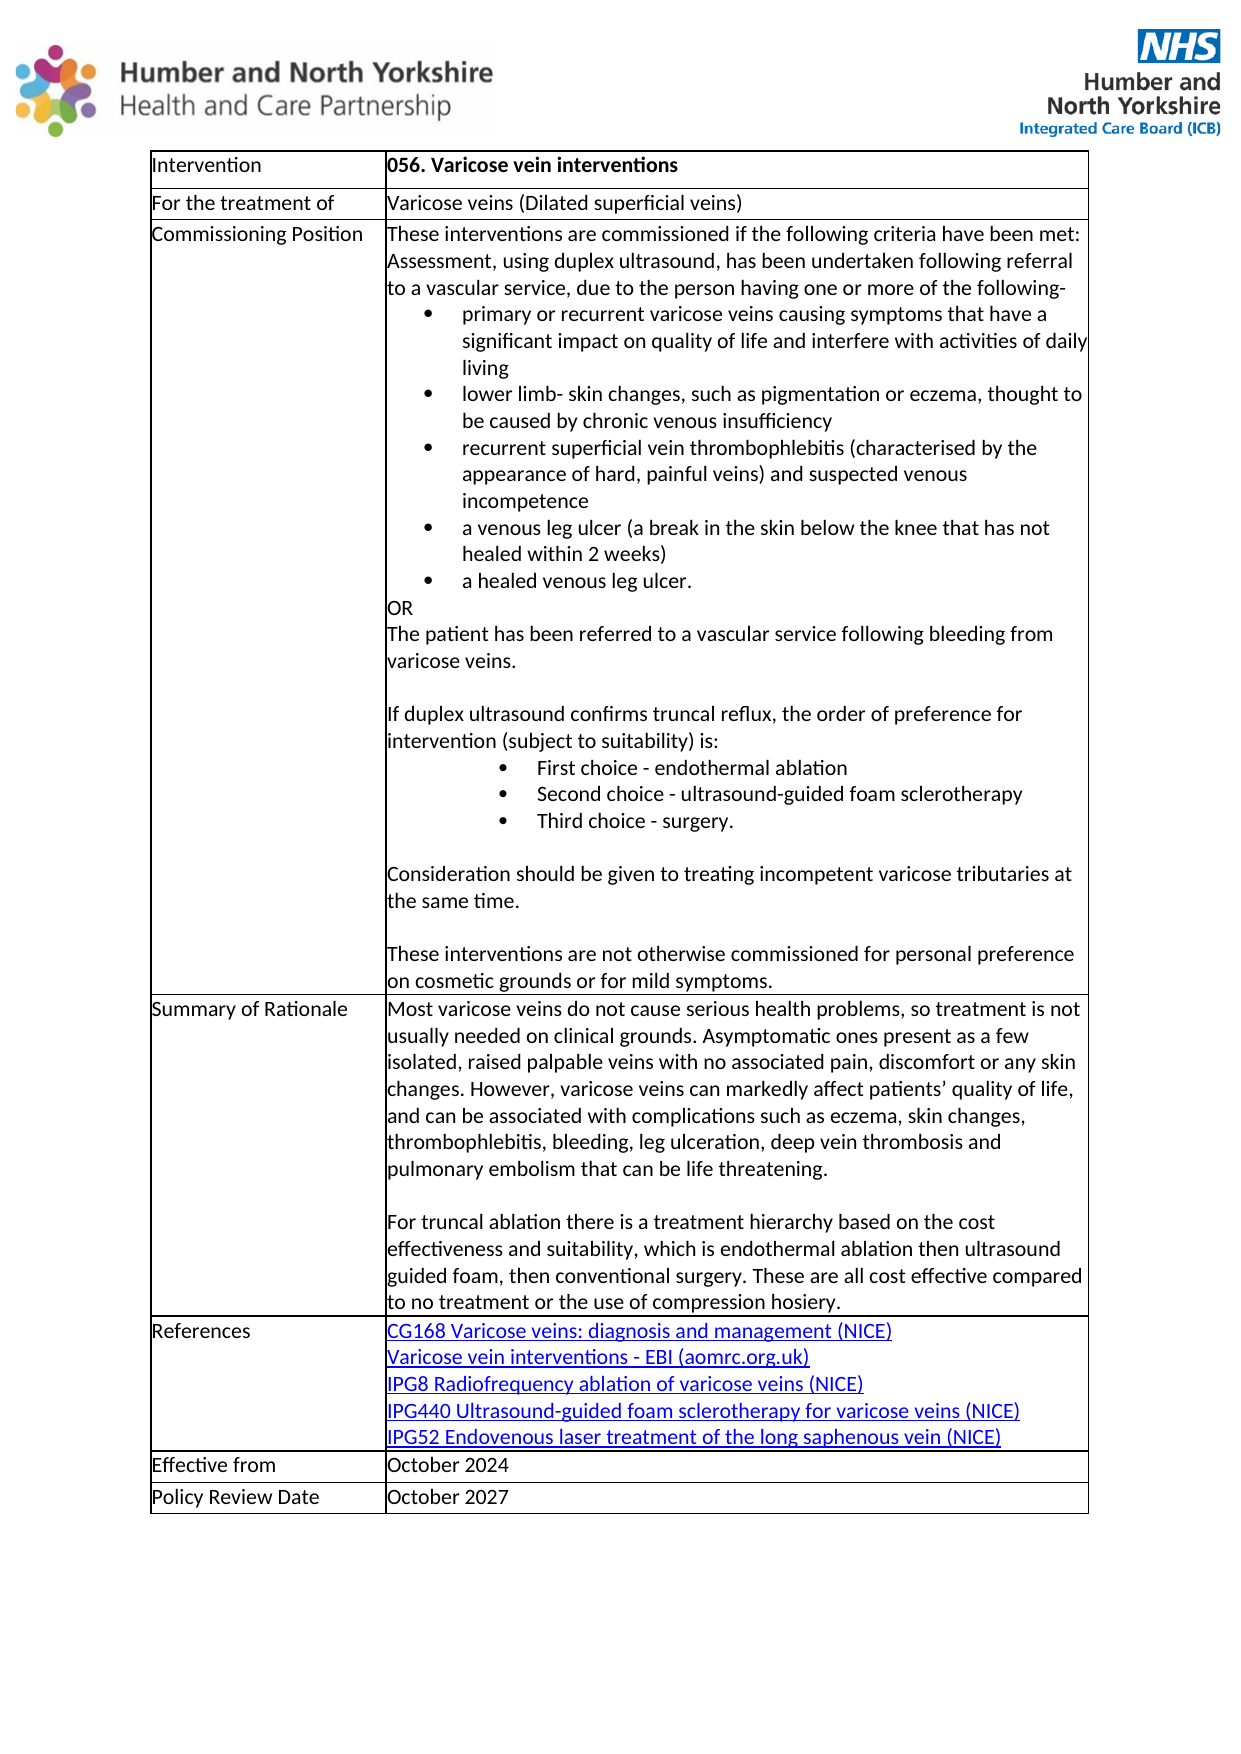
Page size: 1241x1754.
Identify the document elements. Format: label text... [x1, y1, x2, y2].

table_cell References [152, 1317, 385, 1450]
table_cell Summary of Rationale [152, 995, 385, 1315]
table_cell October 2024 [387, 1452, 1088, 1481]
table_cell CG168 Varicose veins: diagnosis and management (NICE) Varicose vein interventions - EBI (aomrc.org.uk) IPG8 Radiofrequency ablation of varicose veins (NICE) IPG440 Ultrasound-guided foam sclerotherapy for varicose veins (NICE) IPG52 Endovenous laser treatment of the long saphenous vein (NICE) [387, 1317, 1088, 1450]
picture [15, 45, 493, 137]
table_cell For the treatment of [152, 189, 385, 219]
table_cell These interventions are commissioned if the following criteria have been met: Assessment, using duplex ultrasound, has been undertaken following referral to a vascular service, due to the person having one or more of the following- primary or recurrent varicose veins causing symptoms that have a significant impact on quality of life and interfere with activities of daily living lower limb- skin changes, such as pigmentation or eczema, thought to be caused by chronic venous insufficiency recurrent superficial vein thrombophlebitis (characterised by the appearance of hard, painful veins) and suspected venous incompetence a venous leg ulcer (a break in the skin below the knee that has not healed within 2 weeks) a healed venous leg ulcer. OR The patient has been referred to a vascular service following bleeding from varicose veins. If duplex ultrasound confirms truncal reflux, the order of preference for intervention (subject to suitability) is: First choice - endothermal ablation Second choice - ultrasound-guided foam sclerotherapy Third choice - surgery. Consideration should be given to treating incompetent varicose tributaries at the same time. These interventions are not otherwise commissioned for personal preference on cosmetic grounds or for mild symptoms. [387, 220, 1088, 994]
table_cell October 2027 [387, 1483, 1088, 1513]
table_header 056. Varicose vein interventions [387, 152, 1088, 187]
table_cell Commissioning Position [152, 220, 385, 994]
table_cell Policy Review Date [152, 1483, 385, 1513]
picture [1020, 29, 1221, 137]
table_cell Varicose veins (Dilated superficial veins) [387, 189, 1088, 219]
table_header Intervention [152, 152, 385, 187]
table_cell Most varicose veins do not cause serious health problems, so treatment is not usually needed on clinical grounds. Asymptomatic ones present as a few isolated, raised palpable veins with no associated pain, discomfort or any skin changes. However, varicose veins can markedly affect patients’ quality of life, and can be associated with complications such as eczema, skin changes, thrombophlebitis, bleeding, leg ulceration, deep vein thrombosis and pulmonary embolism that can be life threatening. For truncal ablation there is a treatment hierarchy based on the cost effectiveness and suitability, which is endothermal ablation then ultrasound guided foam, then conventional surgery. These are all cost effective compared to no treatment or the use of compression hosiery. [387, 995, 1088, 1315]
table_cell Effective from [152, 1452, 385, 1481]
